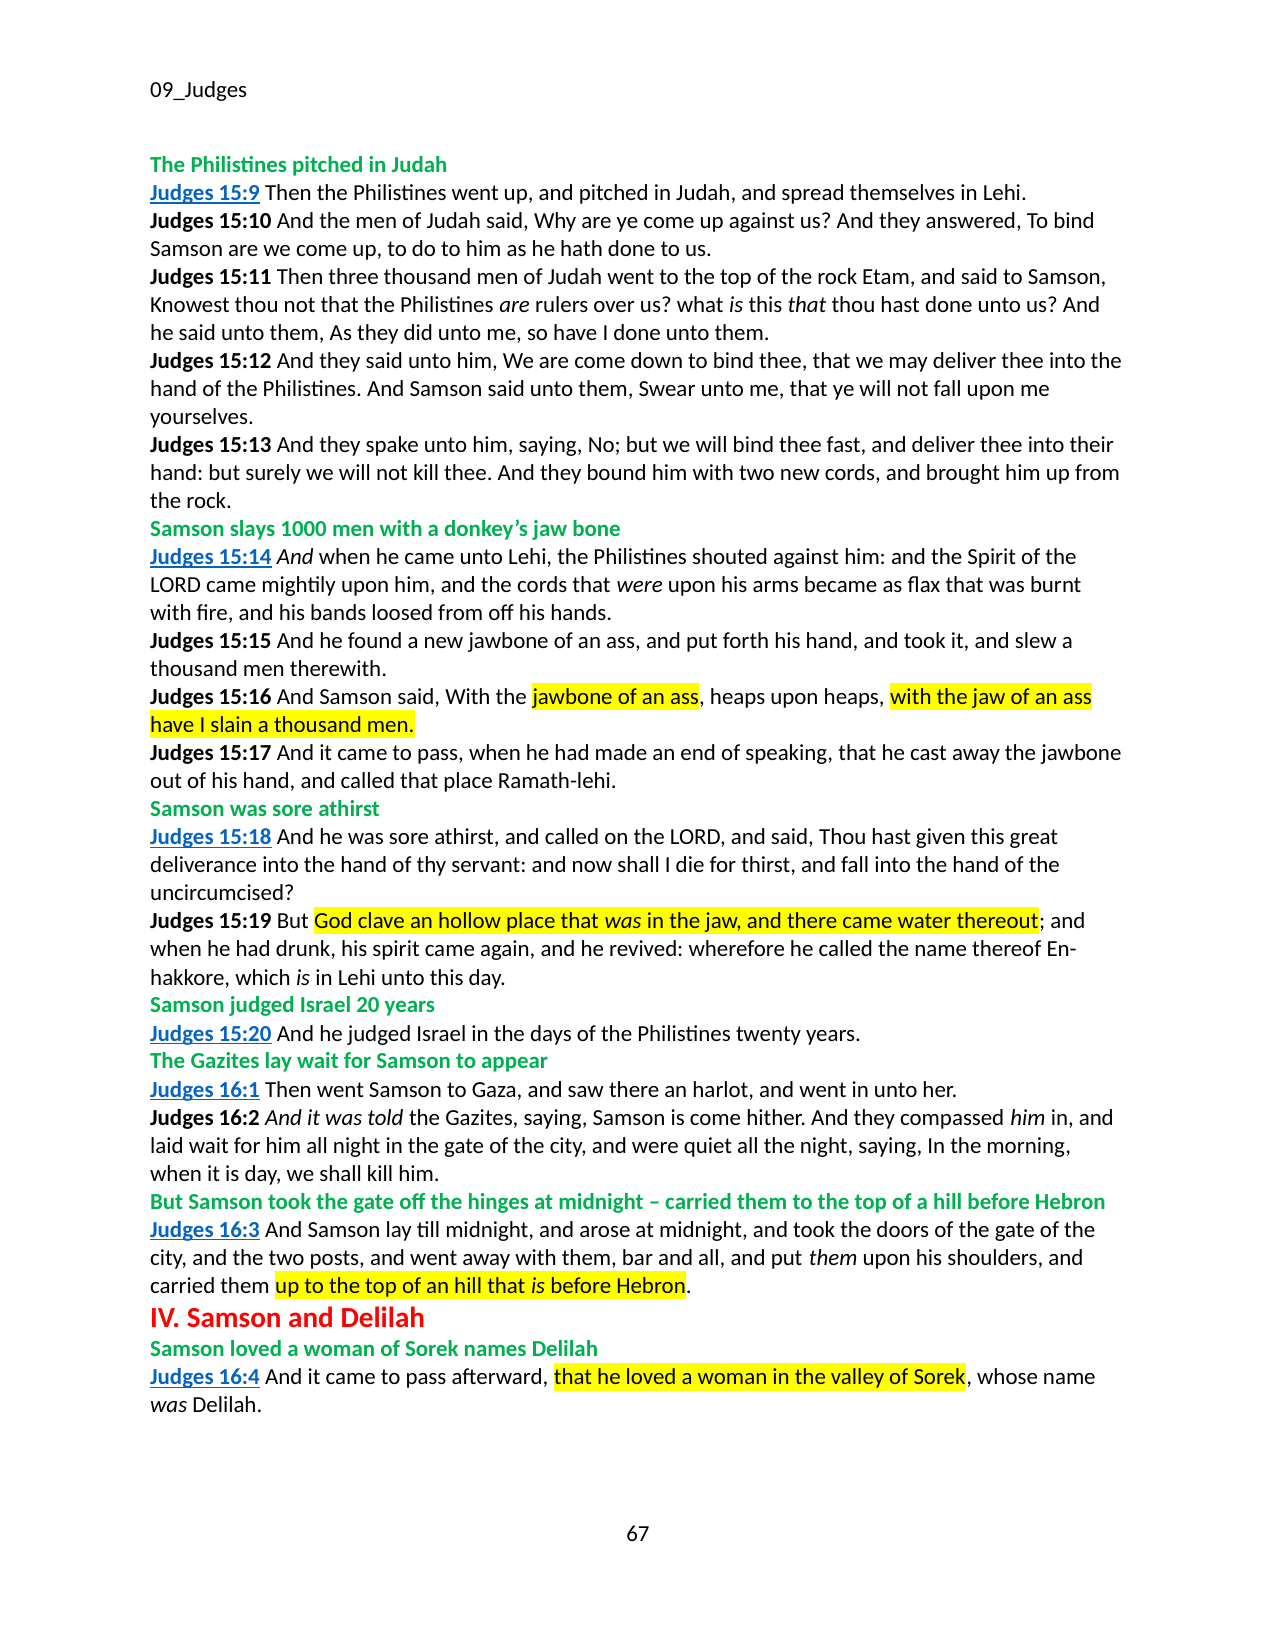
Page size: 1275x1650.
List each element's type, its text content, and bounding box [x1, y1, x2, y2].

text IV. Samson and Delilah [150, 1299, 1125, 1334]
text But Samson took the gate off the hinges at midnight – carried them to the top of a hill before Hebron Judges 16:3 And Samson lay till midnight, and arose at midnight, and took the doors of the gate of the city, and the two posts, and went away with them, bar and all, and put them upon his shoulders, and carried them up to the top of an hill that is before Hebron. [150, 1187, 1125, 1299]
text Samson was sore athirst Judges 15:18 And he was sore athirst, and called on the LORD, and said, Thou hast given this great deliverance into the hand of thy servant: and now shall I die for thirst, and fall into the hand of the uncircumcised? Judges 15:19 But God clave an hollow place that was in the jaw, and there came water thereout; and when he had drunk, his spirit came again, and he revived: wherefore he called the name thereof En-hakkore, which is in Lehi unto this day. [150, 794, 1125, 991]
text Samson judged Israel 20 years Judges 15:20 And he judged Israel in the days of the Philistines twenty years. [150, 991, 1125, 1047]
text The Philistines pitched in Judah Judges 15:9 Then the Philistines went up, and pitched in Judah, and spread themselves in Lehi. Judges 15:10 And the men of Judah said, Why are ye come up against us? And they answered, To bind Samson are we come up, to do to him as he hath done to us. Judges 15:11 Then three thousand men of Judah went to the top of the rock Etam, and said to Samson, Knowest thou not that the Philistines are rulers over us? what is this that thou hast done unto us? And he said unto them, As they did unto me, so have I done unto them. Judges 15:12 And they said unto him, We are come down to bind thee, that we may deliver thee into the hand of the Philistines. And Samson said unto them, Swear unto me, that ye will not fall upon me yourselves. Judges 15:13 And they spake unto him, saying, No; but we will bind thee fast, and deliver thee into their hand: but surely we will not kill thee. And they bound him with two new cords, and brought him up from the rock. [150, 150, 1125, 514]
text The Gazites lay wait for Samson to appear [150, 1047, 1125, 1075]
text Judges 16:1 Then went Samson to Gaza, and saw there an harlot, and went in unto her. Judges 16:2 And it was told the Gazites, saying, Samson is come hither. And they compassed him in, and laid wait for him all night in the gate of the city, and were quiet all the night, saying, In the morning, when it is day, we shall kill him. [150, 1075, 1125, 1187]
text Samson slays 1000 men with a donkey’s jaw bone Judges 15:14 And when he came unto Lehi, the Philistines shouted against him: and the Spirit of the LORD came mightily upon him, and the cords that were upon his arms became as flax that was burnt with fire, and his bands loosed from off his hands. Judges 15:15 And he found a new jawbone of an ass, and put forth his hand, and took it, and slew a thousand men therewith. Judges 15:16 And Samson said, With the jawbone of an ass, heaps upon heaps, with the jaw of an ass have I slain a thousand men. Judges 15:17 And it came to pass, when he had made an end of speaking, that he cast away the jawbone out of his hand, and called that place Ramath-lehi. [150, 514, 1125, 794]
text Samson loved a woman of Sorek names Delilah Judges 16:4 And it came to pass afterward, that he loved a woman in the valley of Sorek, whose name was Delilah. [150, 1334, 1125, 1418]
